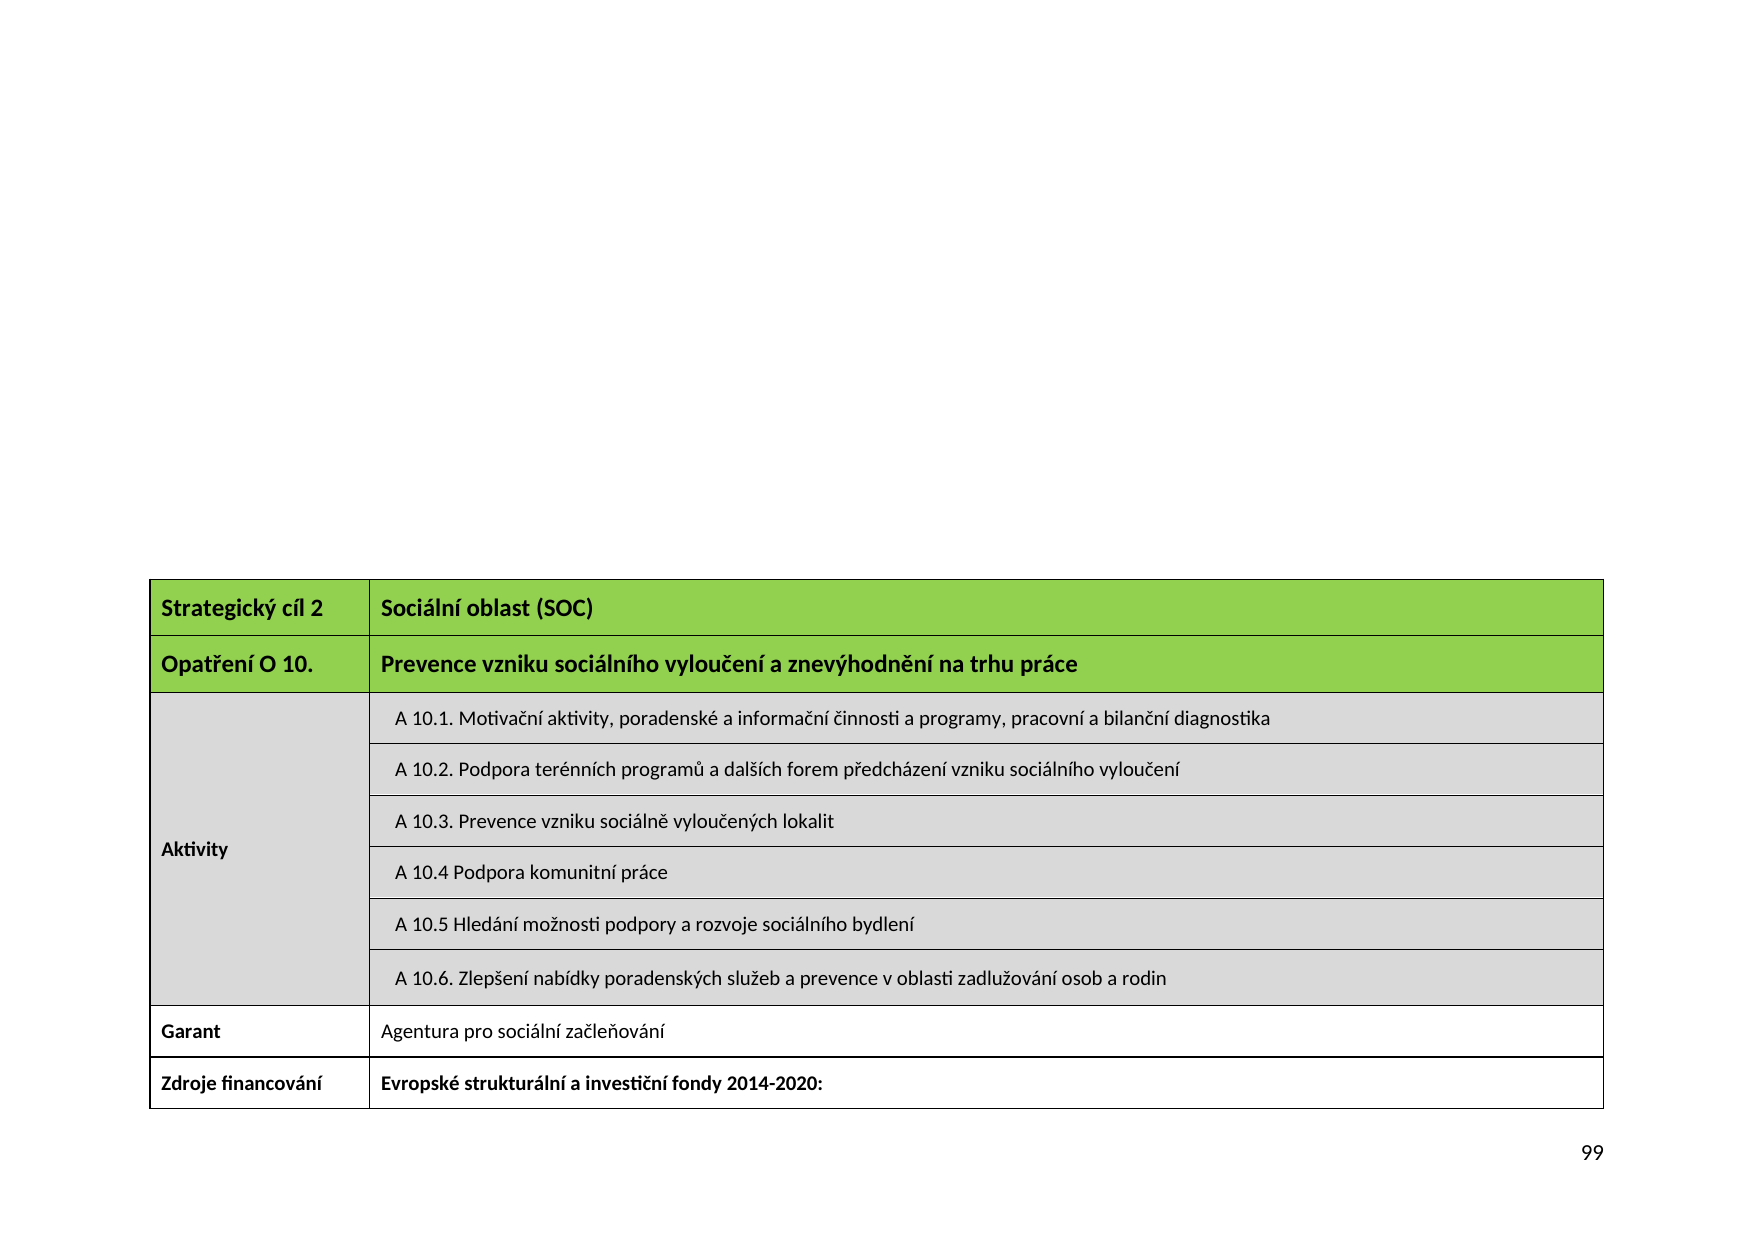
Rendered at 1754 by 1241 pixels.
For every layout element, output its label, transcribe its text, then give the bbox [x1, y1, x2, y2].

table_cell Garant [151, 1006, 369, 1056]
table_cell Opatření O 10. [151, 636, 369, 692]
table_header Sociální oblast (SOC) [370, 580, 1603, 635]
table_cell A 10.4 Podpora komunitní práce [370, 847, 1603, 897]
table_cell A 10.3. Prevence vzniku sociálně vyloučených lokalit [370, 796, 1603, 846]
table_cell Evropské strukturální a investiční fondy 2014-2020: [370, 1058, 1603, 1108]
table_cell A 10.1. Motivační aktivity, poradenské a informační činnosti a programy, pracovní a bilanční diagnostika [370, 693, 1603, 743]
table_cell Prevence vzniku sociálního vyloučení a znevýhodnění na trhu práce [370, 636, 1603, 692]
table_cell A 10.5 Hledání možnosti podpory a rozvoje sociálního bydlení [370, 899, 1603, 949]
table_cell A 10.6. Zlepšení nabídky poradenských služeb a prevence v oblasti zadlužování osob a rodin [370, 950, 1603, 1005]
table_cell A 10.2. Podpora terénních programů a dalších forem předcházení vzniku sociálního vyloučení [370, 744, 1603, 794]
table_cell Zdroje financování [151, 1058, 369, 1108]
table_cell Aktivity [151, 693, 369, 1005]
table_header Strategický cíl 2 [151, 580, 369, 635]
table_cell Agentura pro sociální začleňování [370, 1006, 1603, 1056]
